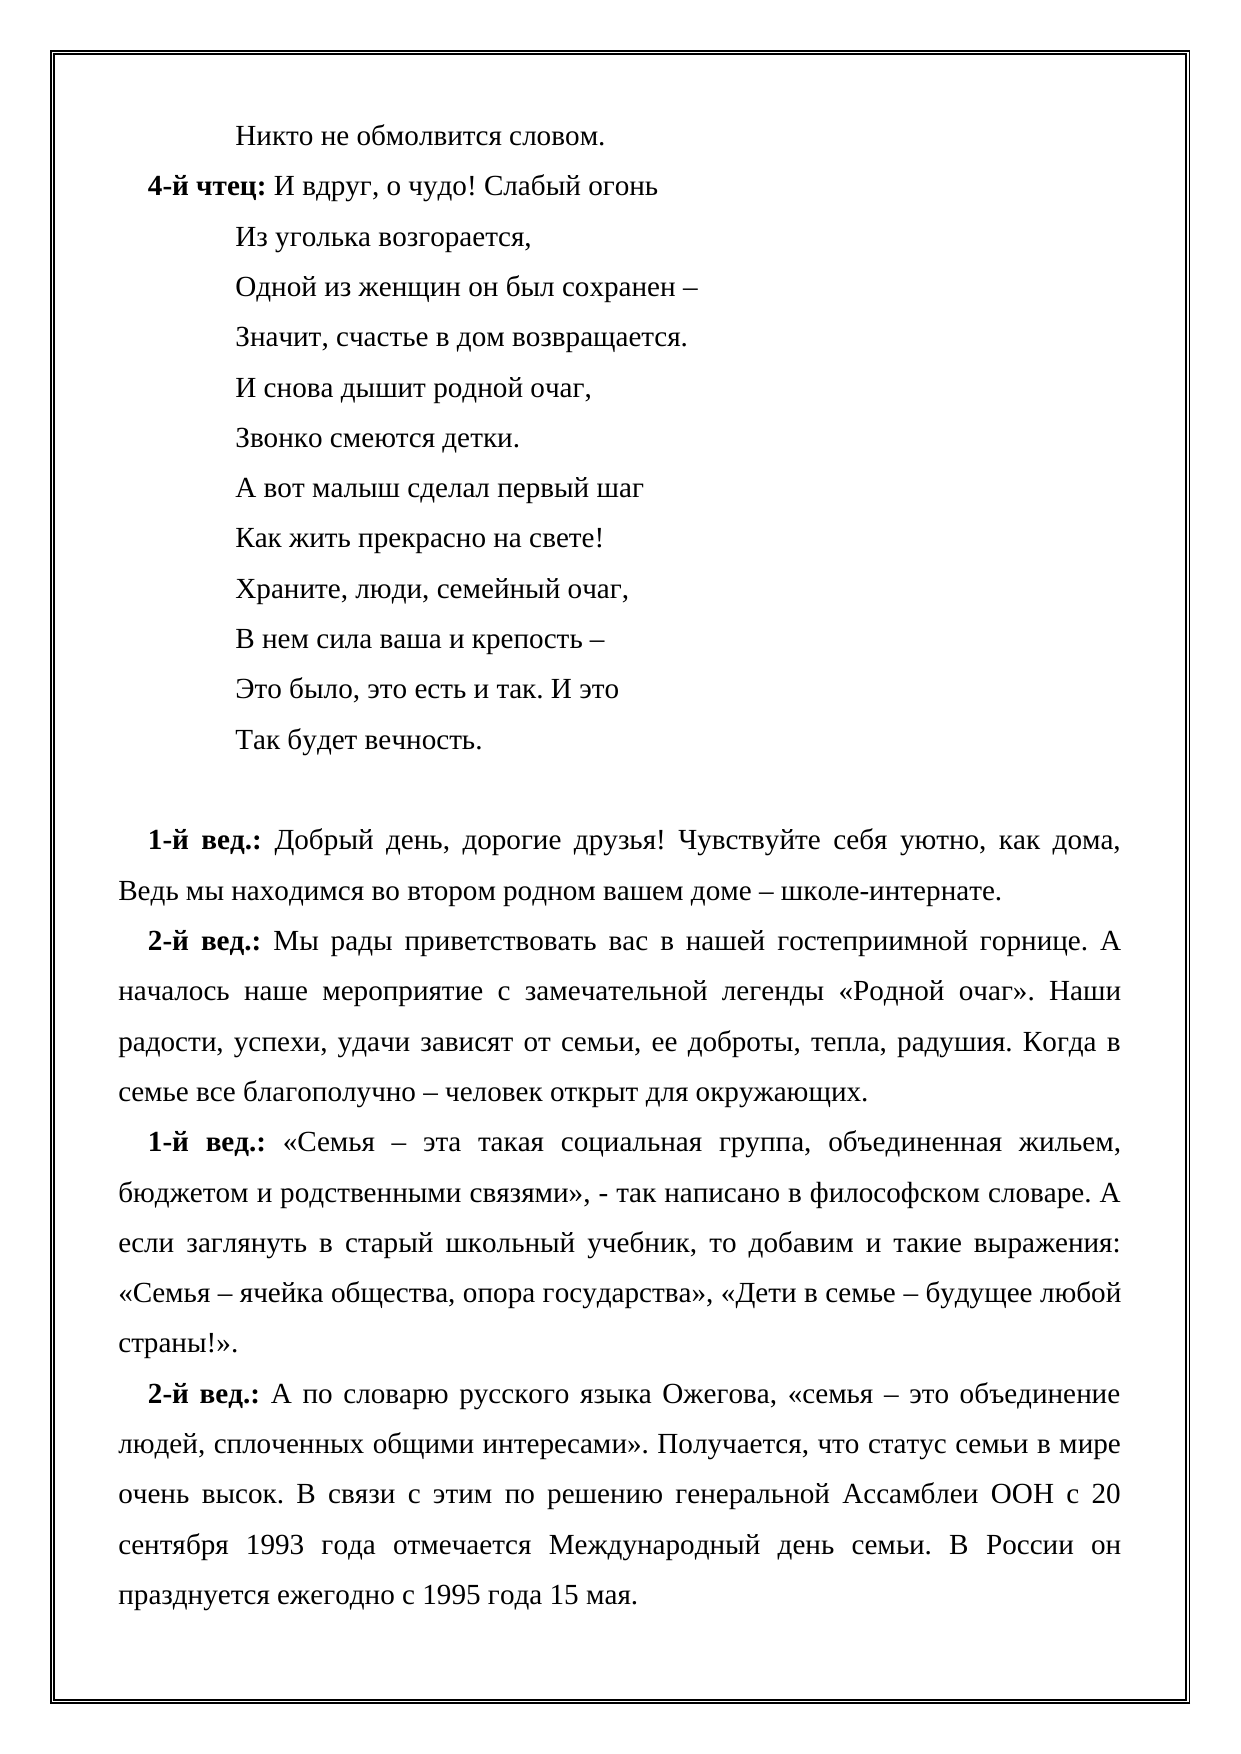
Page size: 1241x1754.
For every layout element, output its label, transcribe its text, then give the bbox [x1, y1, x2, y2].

text Как жить прекрасно на свете! [118, 521, 1122, 554]
text 1-й вед.: «Семья – эта такая социальная группа, объединенная жильем, бюджетом и родственными связями», - так написано в философском словаре. А если заглянуть в старый школьный учебник, то добавим и такие выражения: «Семья – ячейка общества, опора государства», «Дети в семье – будущее любой страны!». [118, 1124, 1122, 1359]
text Это было, это есть и так. И это [118, 672, 1122, 705]
text Значит, счастье в дом возвращается. [118, 319, 1122, 353]
text В нем сила ваша и крепость – [118, 621, 1122, 655]
text Никто не обмолвится словом. [118, 118, 1122, 152]
text Звонко смеются детки. [118, 420, 1122, 453]
text Так будет вечность. [118, 722, 1122, 755]
text 4-й чтец: И вдруг, о чудо! Слабый огонь [118, 168, 1122, 202]
text Одной из женщин он был сохранен – [118, 269, 1122, 303]
text 2-й вед.: Мы рады приветствовать вас в нашей гостеприимной горнице. А началось наше мероприятие с замечательной легенды «Родной очаг». Наши радости, успехи, удачи зависят от семьи, ее доброты, тепла, радушия. Когда в семье все благополучно – человек открыт для окружающих. [118, 923, 1122, 1108]
text А вот малыш сделал первый шаг [118, 470, 1122, 504]
text И снова дышит родной очаг, [118, 370, 1122, 403]
text 2-й вед.: А по словарю русского языка Ожегова, «семья – это объединение людей, сплоченных общими интересами». Получается, что статус семьи в мире очень высок. В связи с этим по решению генеральной Ассамблеи ООН с 20 сентября 1993 года отмечается Международный день семьи. В России он празднуется ежегодно с 1995 года 15 мая. [118, 1376, 1122, 1611]
text Из уголька возгорается, [118, 219, 1122, 252]
text Храните, люди, семейный очаг, [118, 571, 1122, 604]
text 1-й вед.: Добрый день, дорогие друзья! Чувствуйте себя уютно, как дома, Ведь мы находимся во втором родном вашем доме – школе-интернате. [118, 822, 1122, 906]
